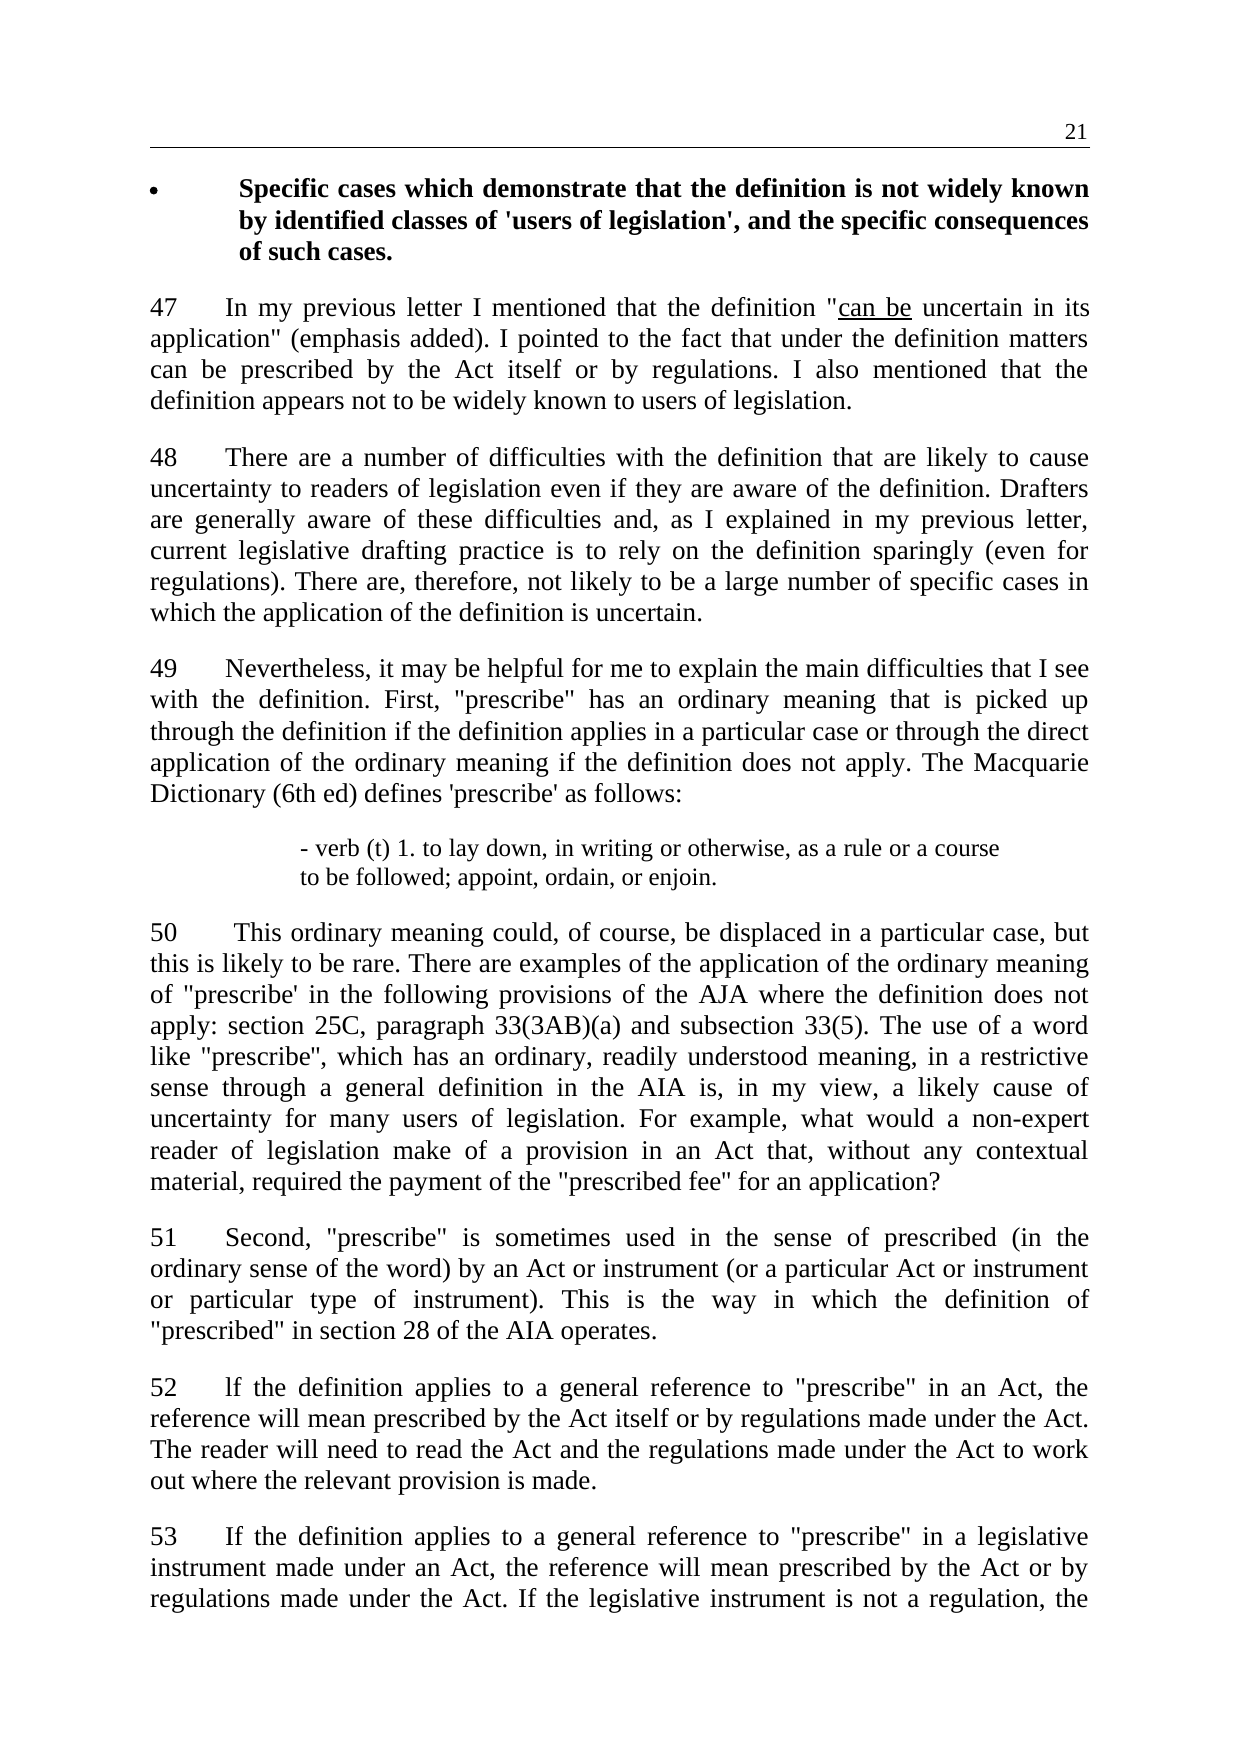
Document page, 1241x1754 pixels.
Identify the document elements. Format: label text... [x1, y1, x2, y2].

text 50 This ordinary meaning could, of course, be displaced in a particular case, but this is likely to be rare. There are examples of the application of the ordinary meaning of "prescribe' in the following provisions of the AJA where the definition does not apply: section 25C, paragraph 33(3AB)(a) and subsection 33(5). The use of a word like "prescribe'', which has an ordinary, readily understood meaning, in a restrictive sense through a general definition in the AIA is, in my view, a likely cause of uncertainty for many users of legislation. For example, what would a non-expert reader of legislation make of a provision in an Act that, without any contextual material, required the payment of the "prescribed fee'' for an application? [150, 916, 1090, 1196]
text 47 In my previous letter I mentioned that the definition "can be uncertain in its application" (emphasis added). I pointed to the fact that under the definition matters can be prescribed by the Act itself or by regulations. I also mentioned that the definition appears not to be widely known to users of legislation. [150, 291, 1090, 416]
text 49 Nevertheless, it may be helpful for me to explain the main difficulties that I see with the definition. First, "prescribe" has an ordinary meaning that is picked up through the definition if the definition applies in a particular case or through the direct application of the ordinary meaning if the definition does not apply. The Macquarie Dictionary (6th ed) defines 'prescribe' as follows: [150, 652, 1090, 808]
text 52 lf the definition applies to a general reference to "prescribe" in an Act, the reference will mean prescribed by the Act itself or by regulations made under the Act. The reader will need to read the Act and the regulations made under the Act to work out where the relevant provision is made. [150, 1371, 1090, 1495]
text Specific cases which demonstrate that the definition is not widely known by identified classes of 'users of legislation', and the specific consequences of such cases. [150, 173, 1090, 266]
text 51 Second, "prescribe" is sometimes used in the sense of prescribed (in the ordinary sense of the word) by an Act or instrument (or a particular Act or instrument or particular type of instrument). This is the way in which the definition of "prescribed" in section 28 of the AIA operates. [150, 1221, 1090, 1346]
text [150, 1520, 1090, 1614]
text - verb (t) 1. to lay down, in writing or otherwise, as a rule or a course to be followed; appoint, ordain, or enjoin. [300, 833, 1002, 891]
text 48 There are a number of difficulties with the definition that are likely to cause uncertainty to readers of legislation even if they are aware of the definition. Drafters are generally aware of these difficulties and, as I explained in my previous letter, current legislative drafting practice is to rely on the definition sparingly (even for regulations). There are, therefore, not likely to be a large number of specific cases in which the application of the definition is uncertain. [150, 441, 1090, 627]
